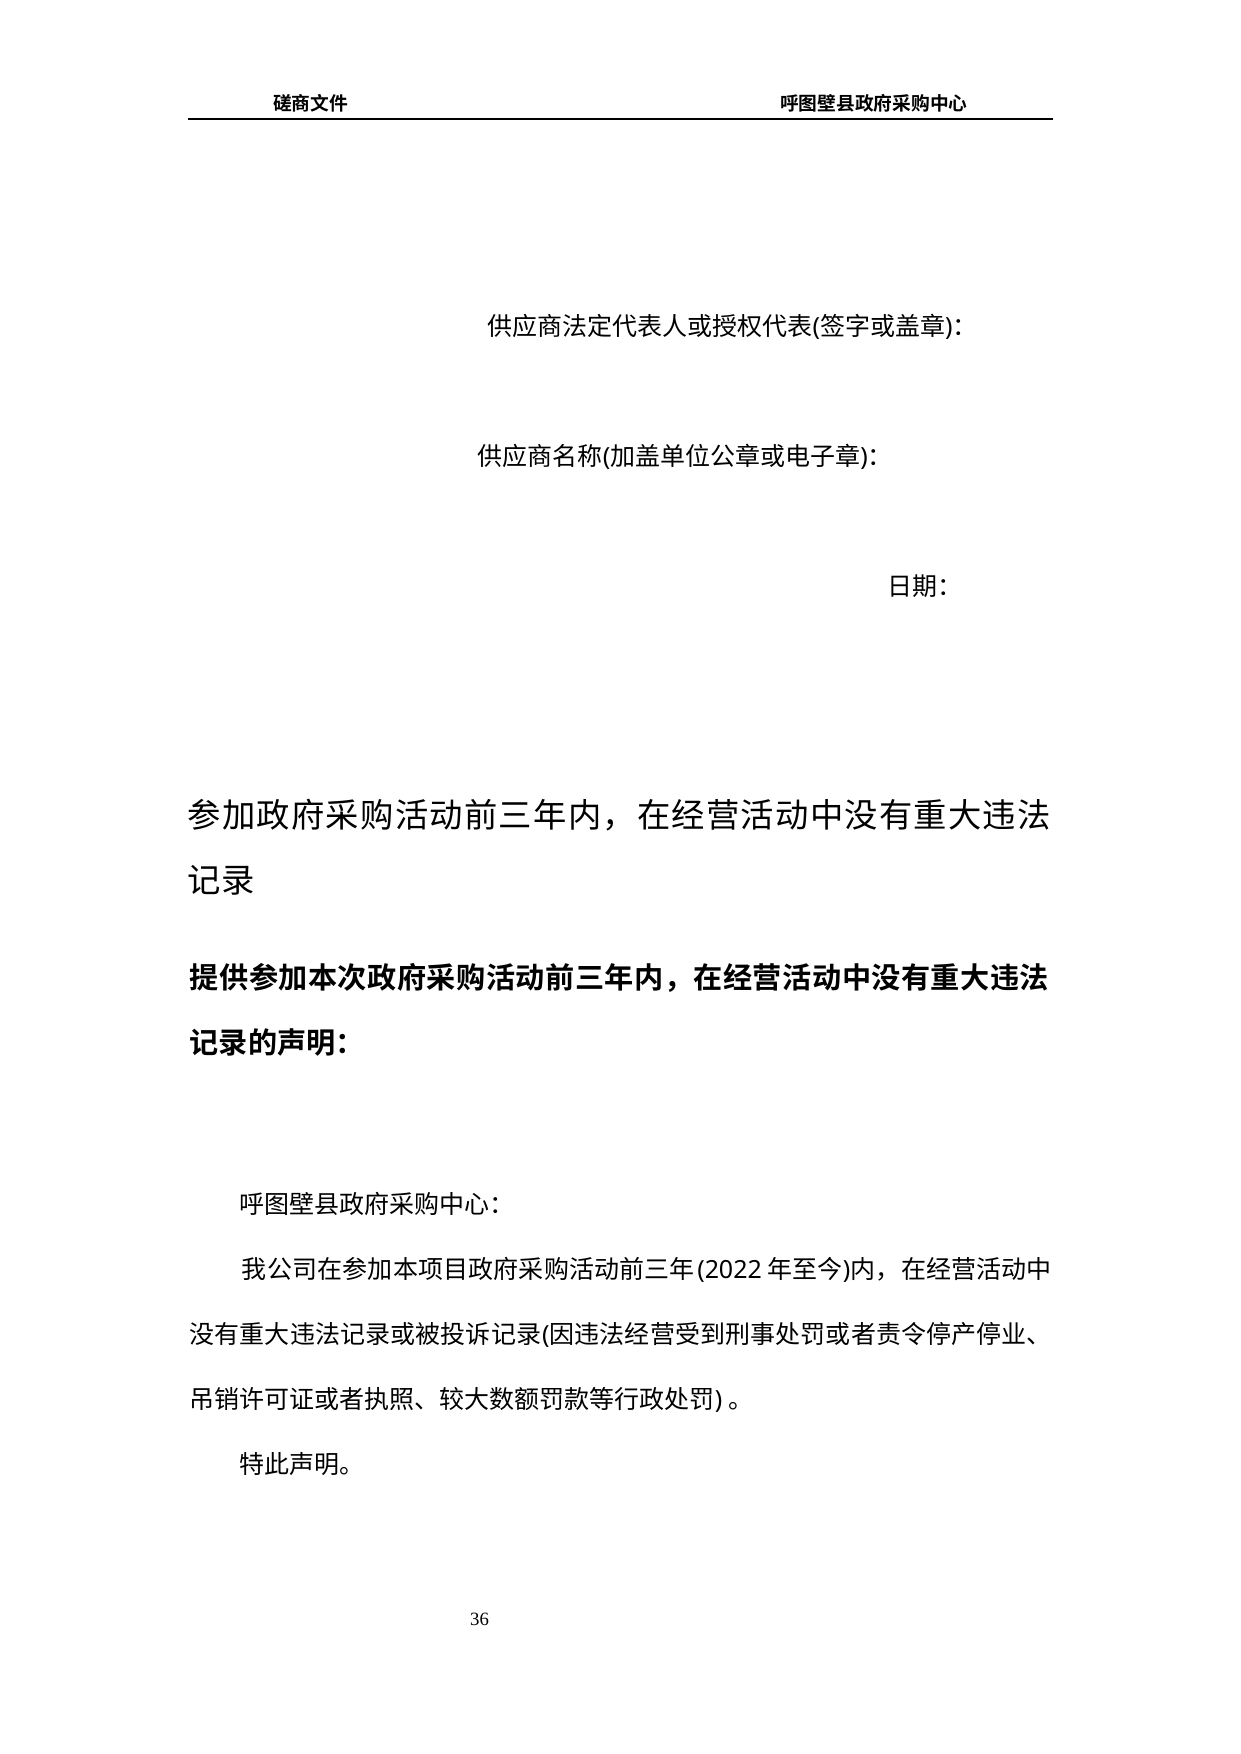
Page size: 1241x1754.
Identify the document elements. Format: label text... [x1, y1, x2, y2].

text 呼图壁县政府采购中心： [239, 1170, 1053, 1235]
text 提供参加本次政府采购活动前三年内，在经营活动中没有重大违法记录的声明： [189, 943, 1053, 1073]
text 参加政府采购活动前三年内，在经营活动中没有重大违法记录 [187, 780, 1053, 910]
text 特此声明。 [239, 1430, 1053, 1495]
text 日期： [187, 552, 1053, 617]
text 供应商法定代表人或授权代表(签字或盖章)： [187, 292, 1053, 357]
text 供应商名称(加盖单位公章或电子章)： [187, 422, 1053, 487]
text 我公司在参加本项目政府采购活动前三年(2022年至今)内，在经营活动中没有重大违法记录或被投诉记录(因违法经营受到刑事处罚或者责令停产停业、吊销许可证或者执照、较大数额罚款等行政处罚) 。 [189, 1235, 1053, 1430]
